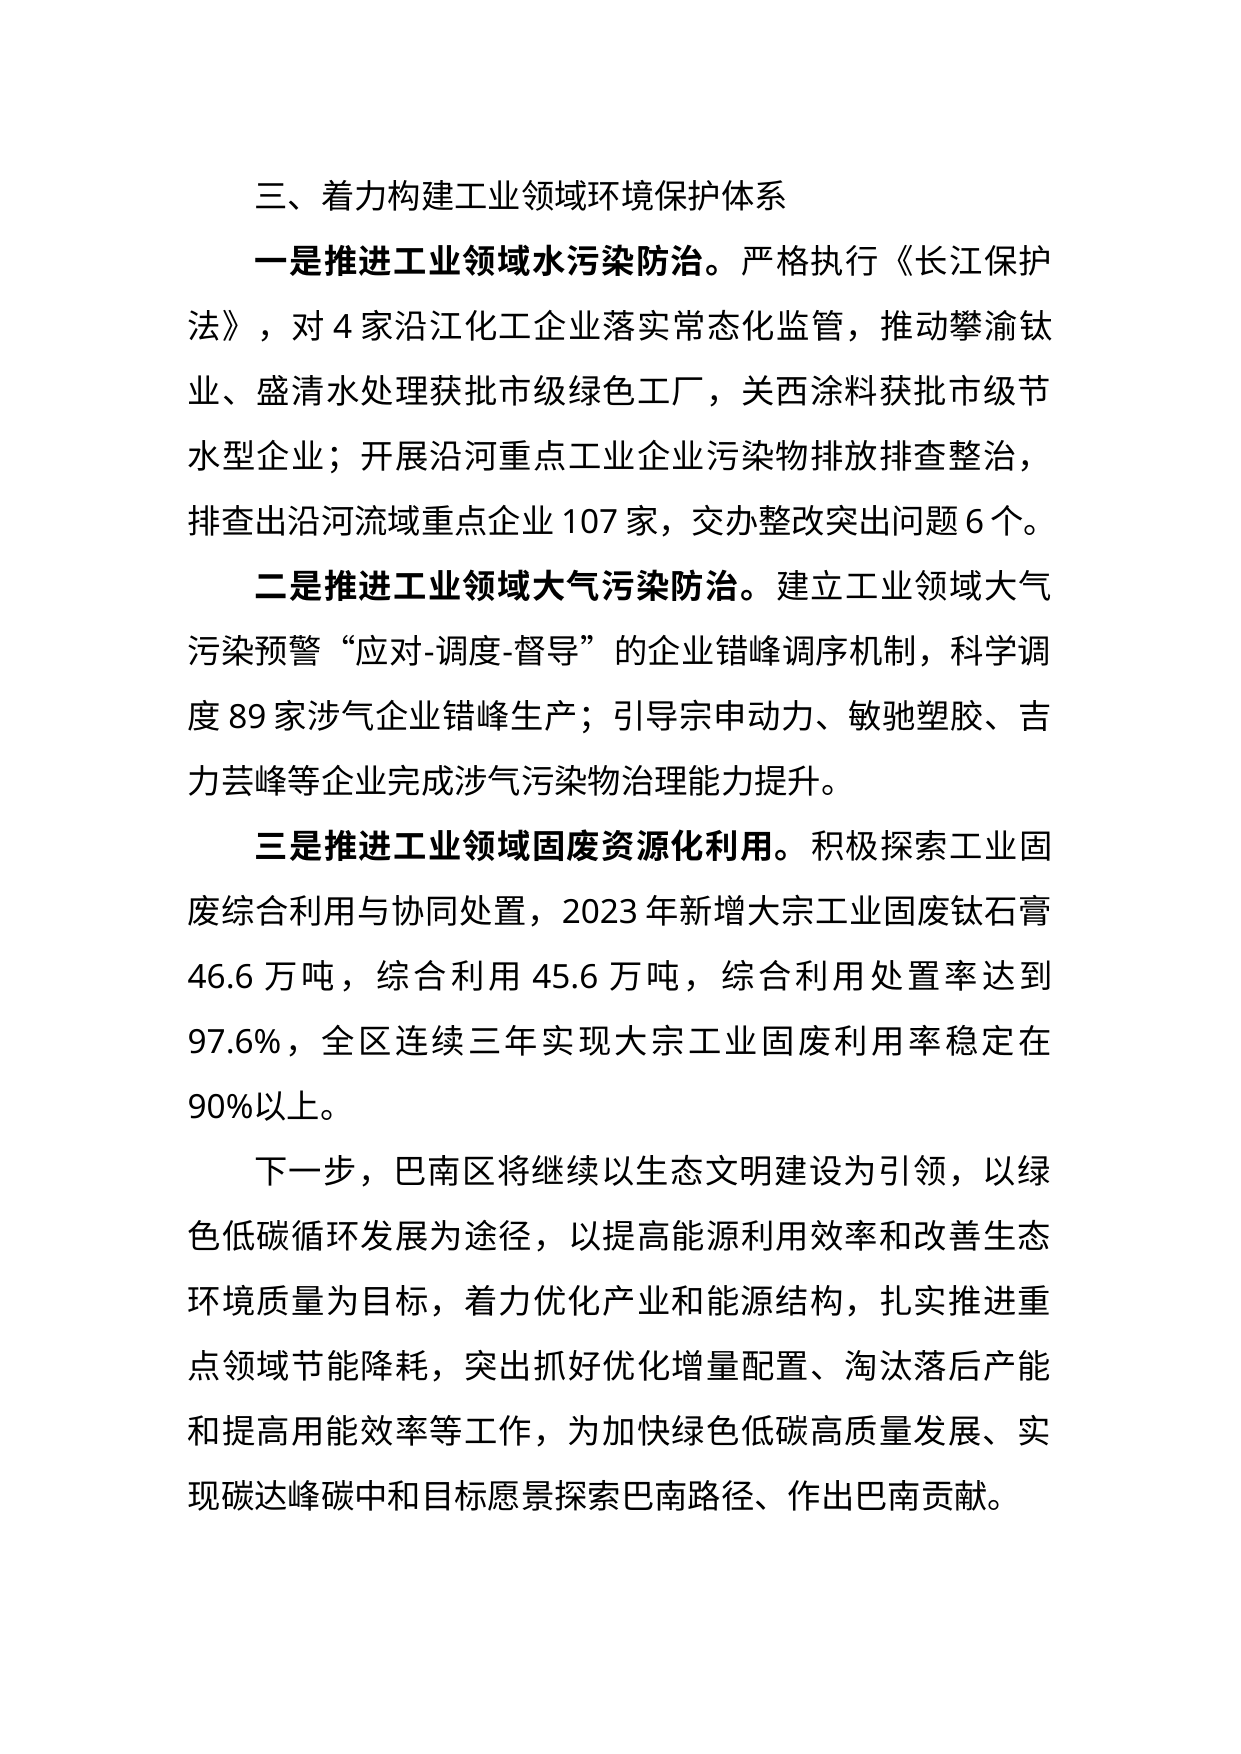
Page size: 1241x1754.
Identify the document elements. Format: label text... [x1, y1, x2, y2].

text 下一步，巴南区将继续以生态文明建设为引领，以绿色低碳循环发展为途径，以提高能源利用效率和改善生态环境质量为目标，着力优化产业和能源结构，扎实推进重点领域节能降耗，突出抓好优化增量配置、淘汰落后产能和提高用能效率等工作，为加快绿色低碳高质量发展、实现碳达峰碳中和目标愿景探索巴南路径、作出巴南贡献。 [187, 1137, 1053, 1527]
text 三是推进工业领域固废资源化利用。积极探索工业固废综合利用与协同处置，2023年新增大宗工业固废钛石膏46.6万吨，综合利用45.6万吨，综合利用处置率达到97.6%，全区连续三年实现大宗工业固废利用率稳定在90%以上。 [187, 812, 1053, 1137]
text 一是推进工业领域水污染防治。严格执行《长江保护法》，对4家沿江化工企业落实常态化监管，推动攀渝钛业、盛清水处理获批市级绿色工厂，关西涂料获批市级节水型企业；开展沿河重点工业企业污染物排放排查整治，排查出沿河流域重点企业107家，交办整改突出问题6个。 [187, 227, 1053, 552]
text 三、着力构建工业领域环境保护体系 [187, 162, 1053, 227]
text 二是推进工业领域大气污染防治。建立工业领域大气污染预警“应对-调度-督导”的企业错峰调序机制，科学调度89家涉气企业错峰生产；引导宗申动力、敏驰塑胶、吉力芸峰等企业完成涉气污染物治理能力提升。 [187, 552, 1053, 812]
